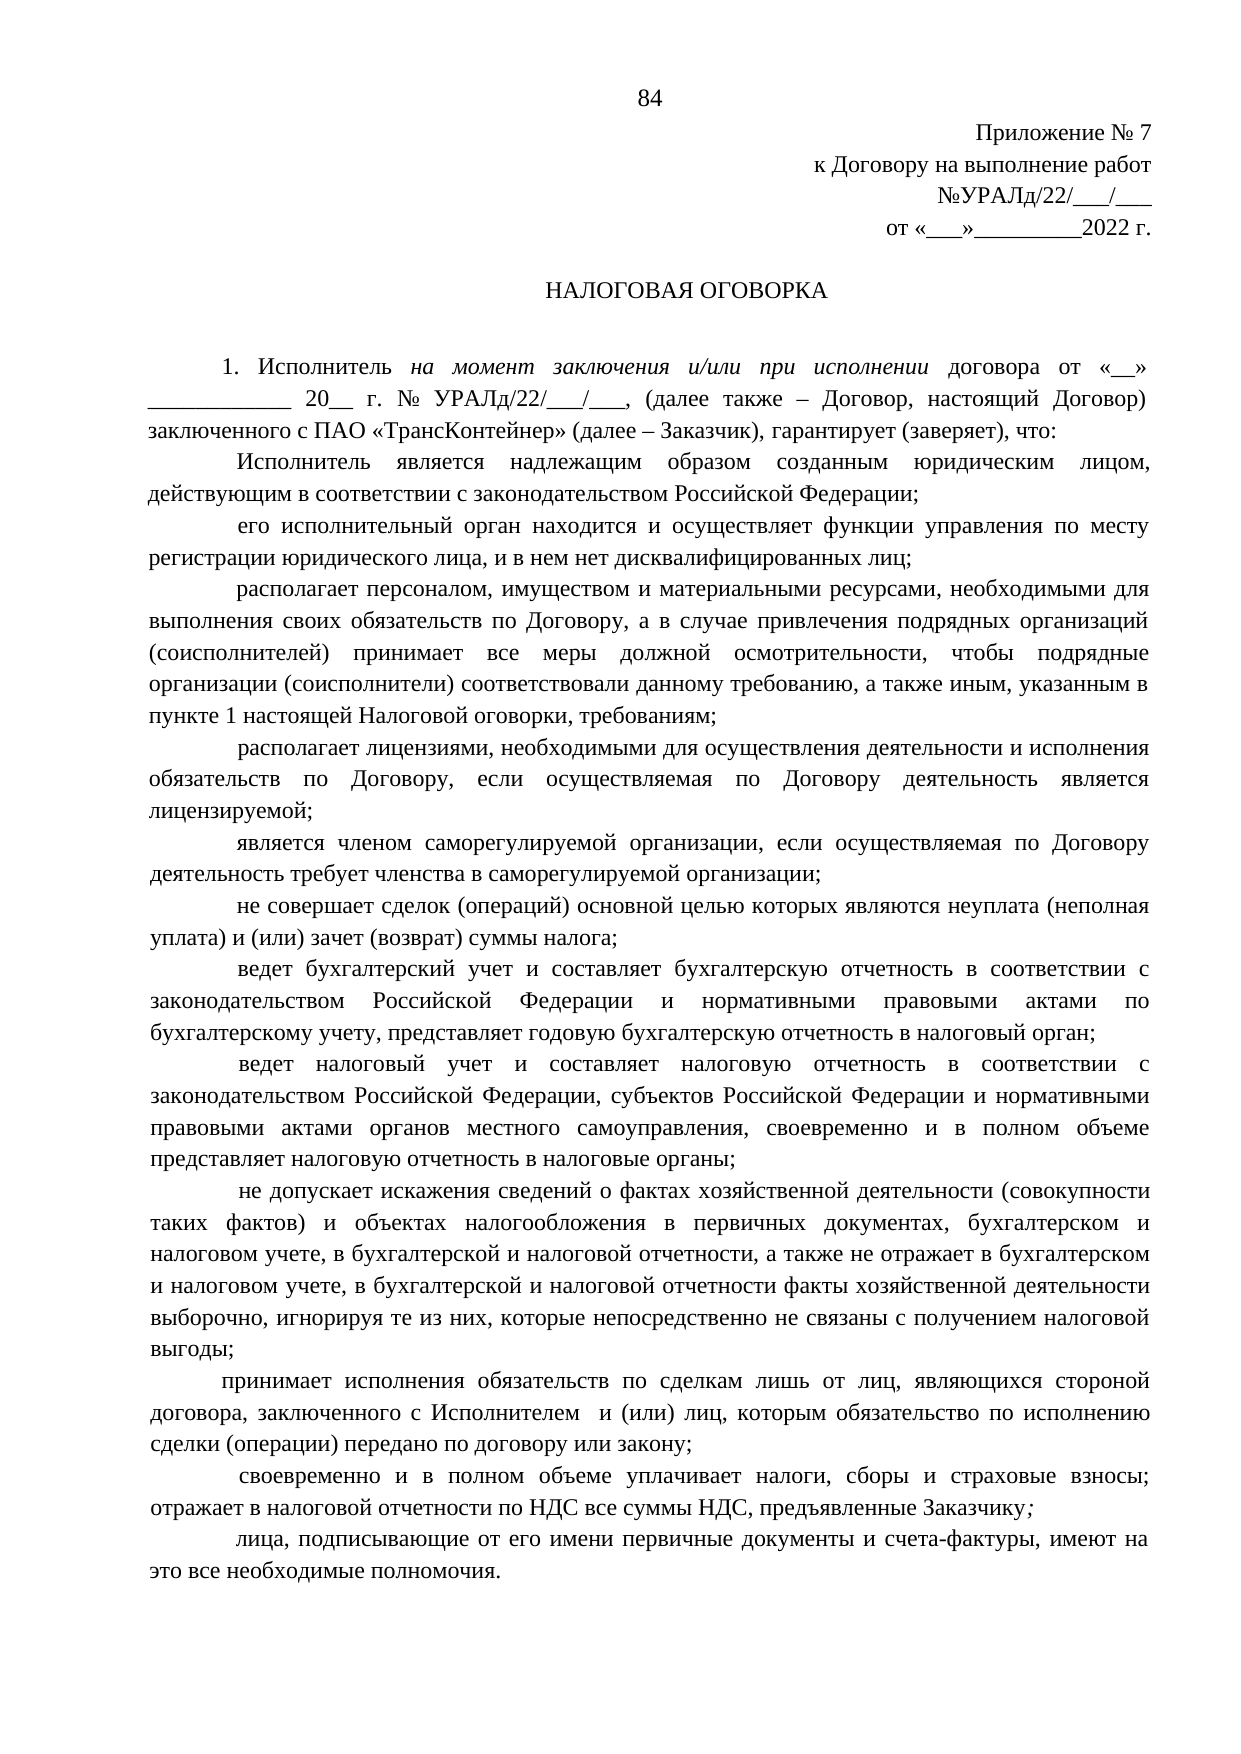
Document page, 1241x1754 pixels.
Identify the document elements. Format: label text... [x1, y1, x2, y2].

text является членом саморегулируемой организации, если осуществляемая по Договору деятельность требует членства в саморегулируемой организации; [150, 828, 1151, 887]
text 1. Исполнитель на момент заключения и/или при исполнении договора от «__» ____________ 20__ г. № УРАЛд/22/___/___, (далее также – Договор, настоящий Договор) заключенного с ПАО «ТрансКонтейнер» (далее – Заказчик), гарантирует (заверяет), что: [148, 352, 1147, 443]
text располагает лицензиями, необходимыми для осуществления деятельности и исполнения обязательств по Договору, если осуществляемая по Договору деятельность является лицензируемой; [149, 733, 1151, 824]
text располагает персоналом, имуществом и материальными ресурсами, необходимыми для выполнения своих обязательств по Договору, а в случае привлечения подрядных организаций (соисполнителей) принимает все меры должной осмотрительности, чтобы подрядные организации (соисполнители) соответствовали данному требованию, а также иным, указанным в пункте 1 настоящей Налоговой оговорки, требованиям; [149, 574, 1150, 729]
text от «___»_________2022 г. [148, 213, 1152, 241]
text ведет бухгалтерский учет и составляет бухгалтерскую отчетность в соответствии с законодательством Российской Федерации и нормативными правовыми актами по бухгалтерскому учету, представляет годовую бухгалтерскую отчетность в налоговый орган; [150, 954, 1151, 1045]
text не совершает сделок (операций) основной целью которых являются неуплата (неполная уплата) и (или) зачет (возврат) суммы налога; [150, 891, 1151, 950]
text своевременно и в полном объеме уплачивает налоги, сборы и страховые взносы; отражает в налоговой отчетности по НДС все суммы НДС, предъявленные Заказчику; [150, 1461, 1152, 1520]
text принимает исполнения обязательств по сделкам лишь от лиц, являющихся стороной договора, заключенного с Исполнителем и (или) лиц, которым обязательство по исполнению сделки (операции) передано по договору или закону; [150, 1366, 1152, 1457]
text НАЛОГОВАЯ ОГОВОРКА [148, 276, 1151, 304]
text ведет налоговый учет и составляет налоговую отчетность в соответствии с законодательством Российской Федерации, субъектов Российской Федерации и нормативными правовыми актами органов местного самоуправления, своевременно и в полном объеме представляет налоговую отчетность в налоговые органы; [150, 1049, 1151, 1172]
text Исполнитель является надлежащим образом созданным юридическим лицом, действующим в соответствии с законодательством Российской Федерации; [148, 447, 1152, 507]
text Приложение № 7 [148, 118, 1152, 146]
text его исполнительный орган находится и осуществляет функции управления по месту регистрации юридического лица, и в нем нет дисквалифицированных лиц; [148, 511, 1151, 570]
text №УРАЛд/22/___/___ [148, 181, 1152, 209]
text не допускает искажения сведений о фактах хозяйственной деятельности (совокупности таких фактов) и объектах налогообложения в первичных документах, бухгалтерском и налоговом учете, в бухгалтерской и налоговой отчетности, а также не отражает в бухгалтерском и налоговом учете, в бухгалтерской и налоговой отчетности факты хозяйственной деятельности выборочно, игнорируя те из них, которые непосредственно не связаны с получением налоговой выгоды; [150, 1176, 1152, 1362]
text лица, подписывающие от его имени первичные документы и счета-фактуры, имеют на это все необходимые полномочия. [149, 1524, 1149, 1584]
text к Договору на выполнение работ [148, 150, 1152, 177]
